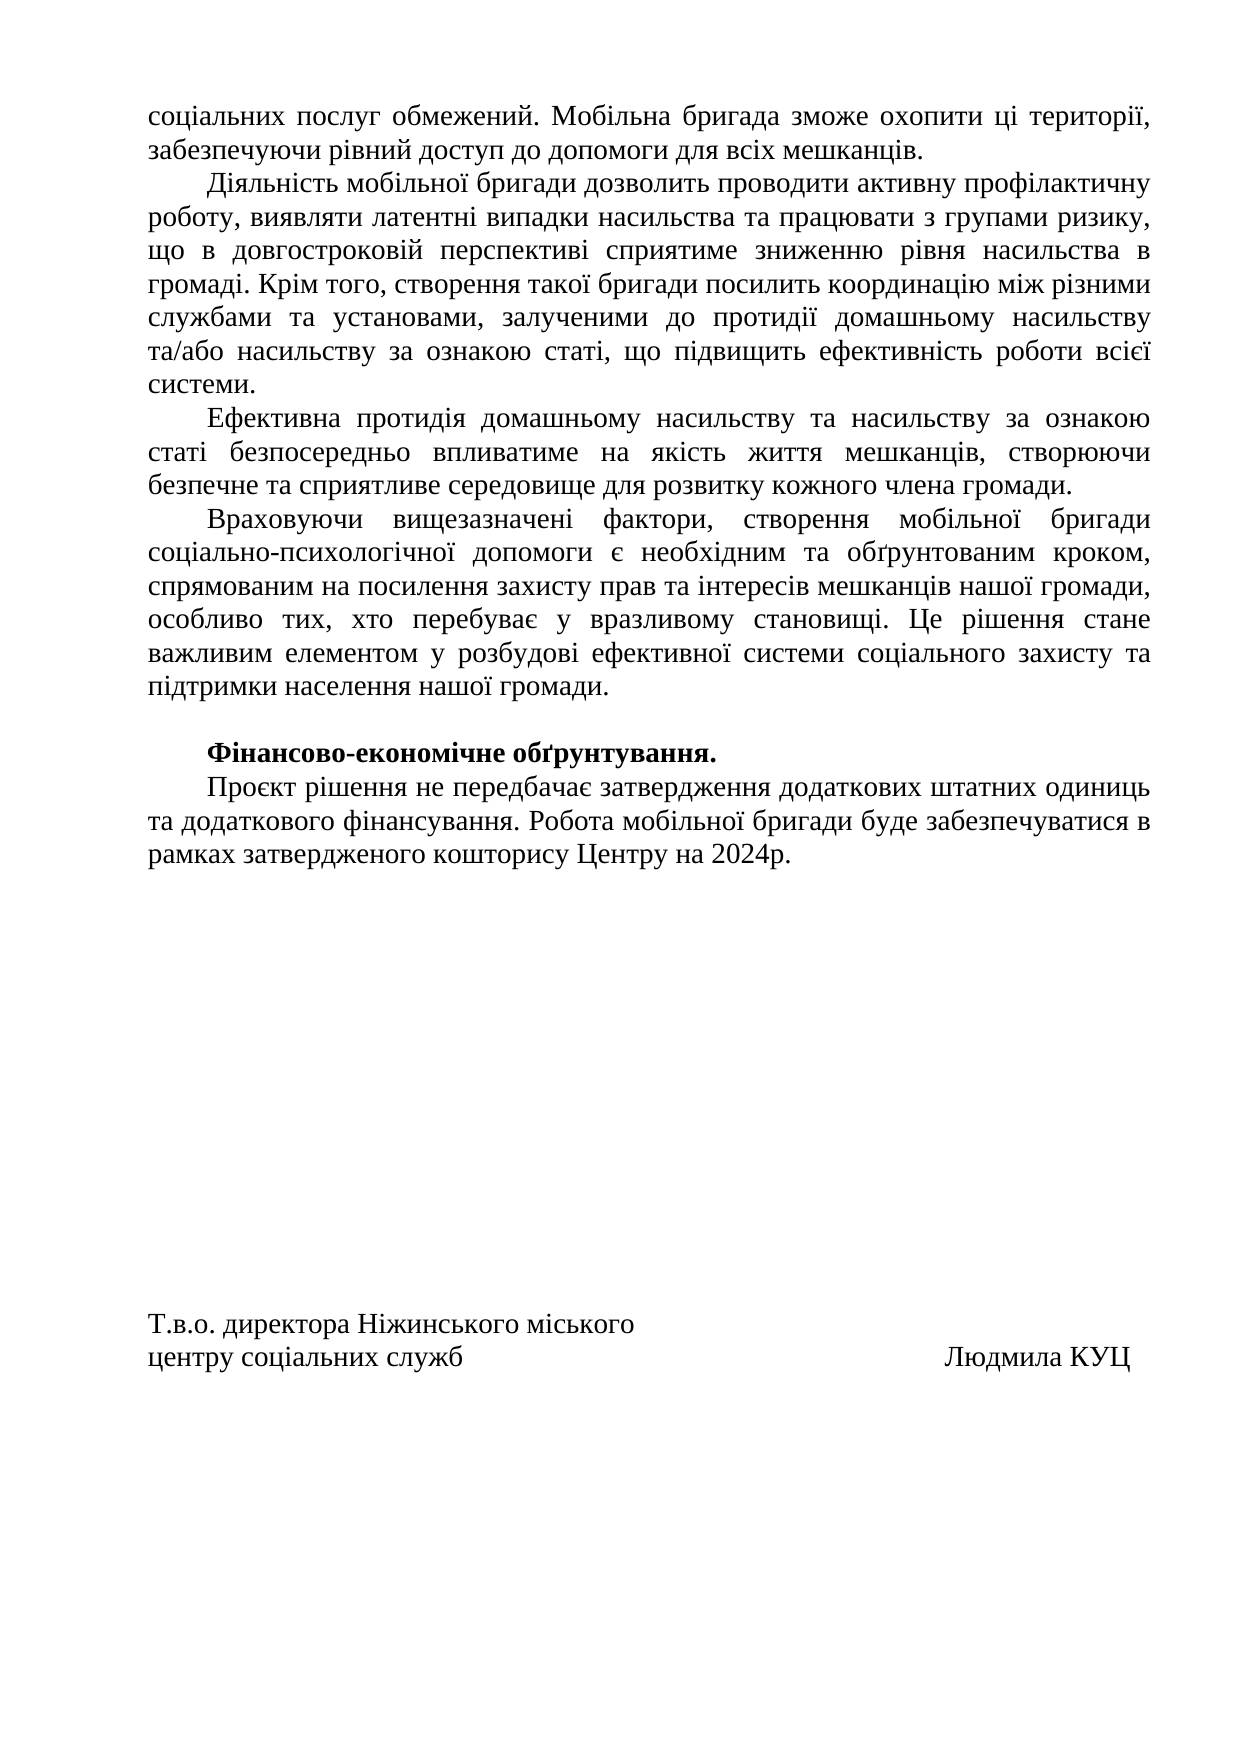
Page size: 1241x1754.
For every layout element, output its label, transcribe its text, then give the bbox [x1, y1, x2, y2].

text Т.в.о. директора Ніжинського міського [148, 1306, 1152, 1339]
text Проєкт рішення не передбачає затвердження додаткових штатних одиниць та додаткового фінансування. Робота мобільної бригади буде забезпечуватися в рамках затвердженого кошторису Центру на 2024р. [148, 769, 1152, 870]
text Ефективна протидія домашньому насильству та насильству за ознакою статі безпосередньо впливатиме на якість життя мешканців, створюючи безпечне та сприятливе середовище для розвитку кожного члена громади. [148, 400, 1152, 501]
text центру соціальних служб Людмила КУЦ [148, 1339, 1152, 1373]
text Фінансово-економічне обґрунтування. [148, 736, 1152, 769]
text Враховуючи вищезазначені фактори, створення мобільної бригади соціально-психологічної допомоги є необхідним та обґрунтованим кроком, спрямованим на посилення захисту прав та інтересів мешканців нашої громади, особливо тих, хто перебуває у вразливому становищі. Це рішення стане важливим елементом у розбудові ефективної системи соціального захисту та підтримки населення нашої громади. [148, 501, 1152, 702]
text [148, 98, 1152, 165]
text Діяльність мобільної бригади дозволить проводити активну профілактичну роботу, виявляти латентні випадки насильства та працювати з групами ризику, що в довгостроковій перспективі сприятиме зниженню рівня насильства в громаді. Крім того, створення такої бригади посилить координацію між різними службами та установами, залученими до протидії домашньому насильству та/або насильству за ознакою статі, що підвищить ефективність роботи всієї системи. [148, 165, 1152, 400]
